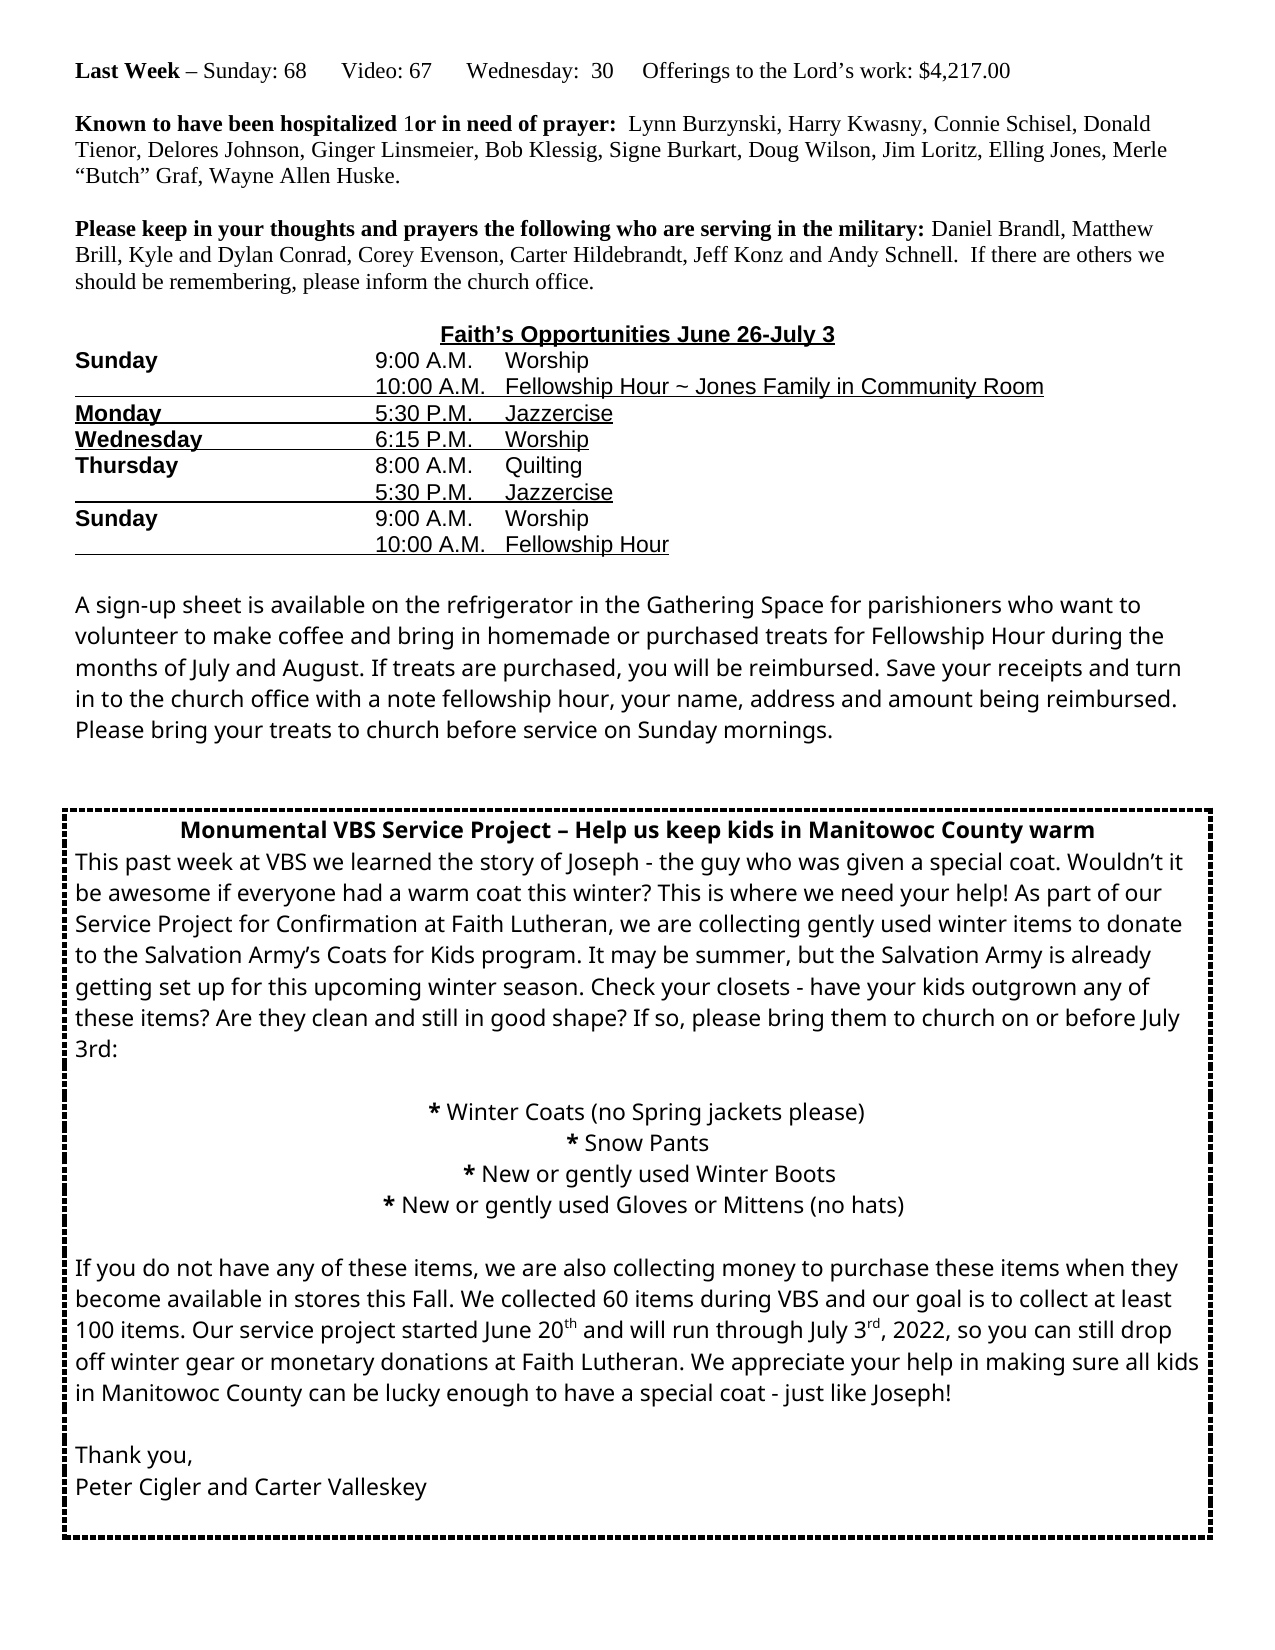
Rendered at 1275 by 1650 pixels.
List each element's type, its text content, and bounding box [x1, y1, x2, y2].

text A sign-up sheet is available on the refrigerator in the Gathering Space for parishioners who want to volunteer to make coffee and bring in homemade or purchased treats for Fellowship Hour during the months of July and August. If treats are purchased, you will be reimbursed. Save your receipts and turn in to the church office with a note fellowship hour, your name, address and amount being reimbursed. Please bring your treats to church before service on Sunday mornings. [75, 589, 1200, 745]
text If you do not have any of these items, we are also collecting money to purchase these items when they become available in stores this Fall. We collected 60 items during VBS and our goal is to collect at least 100 items. Our service project started June 20th and will run through July 3rd, 2022, so you can still drop off winter gear or monetary donations at Faith Lutheran. We appreciate your help in making sure all kids in Manitowoc County can be lucky enough to have a special coat - just like Joseph! [75, 1252, 1200, 1408]
text * New or gently used Winter Boots [75, 1158, 1200, 1189]
text * New or gently used Gloves or Mittens (no hats) [75, 1189, 1200, 1221]
text * Snow Pants [75, 1127, 1200, 1158]
text This past week at VBS we learned the story of Joseph - the guy who was given a special coat. Wouldn’t it be awesome if everyone had a warm coat this winter? This is where we need your help! As part of our Service Project for Confirmation at Faith Lutheran, we are collecting gently used winter items to donate to the Salvation Army’s Coats for Kids program. It may be summer, but the Salvation Army is already getting set up for this upcoming winter season. Check your closets - have your kids outgrown any of these items? Are they clean and still in good shape? If so, please bring them to church on or before July 3rd: [75, 846, 1200, 1064]
text Sunday 9:00 A.M. Worship [75, 505, 1200, 531]
text Please keep in your thoughts and prayers the following who are serving in the military: Daniel Brandl, Matthew Brill, Kyle and Dylan Conrad, Corey Evenson, Carter Hildebrandt, Jeff Konz and Andy Schnell. If there are others we should be remembering, please inform the church office. [75, 215, 1200, 294]
text Faith’s Opportunities June 26-July 3 [75, 321, 1200, 347]
text Monday 5:30 P.M. Jazzercise [75, 399, 1200, 426]
text 5:30 P.M. Jazzercise [75, 479, 1200, 505]
text Peter Cigler and Carter Valleskey [75, 1471, 1200, 1502]
text 10:00 A.M. Fellowship Hour [75, 531, 1200, 558]
text Sunday 9:00 A.M. Worship [75, 347, 1200, 373]
text Thank you, [75, 1439, 1200, 1471]
text Known to have been hospitalized or in need of prayer: Lynn Burzynski, Harry Kwasny, Connie Schisel, Donald Tienor, Delores Johnson, Ginger Linsmeier, Bob Klessig, Signe Burkart, Doug Wilson, Jim Loritz, Elling Jones, Merle “Butch” Graf, Wayne Allen Huske. [75, 110, 1200, 189]
text Last Week – Sunday: 68 Video: 67 Wednesday: 30 Offerings to the Lord’s work: $4,217.00 [75, 57, 1200, 83]
text 10:00 A.M. Fellowship Hour ~ Jones Family in Community Room [75, 373, 1200, 399]
text Thursday 8:00 A.M. Quilting [75, 452, 1200, 479]
text Monumental VBS Service Project – Help us keep kids in Manitowoc County warm [62, 808, 1213, 846]
text Wednesday 6:15 P.M. Worship [75, 426, 1200, 452]
text * Winter Coats (no Spring jackets please) [75, 1096, 1200, 1127]
